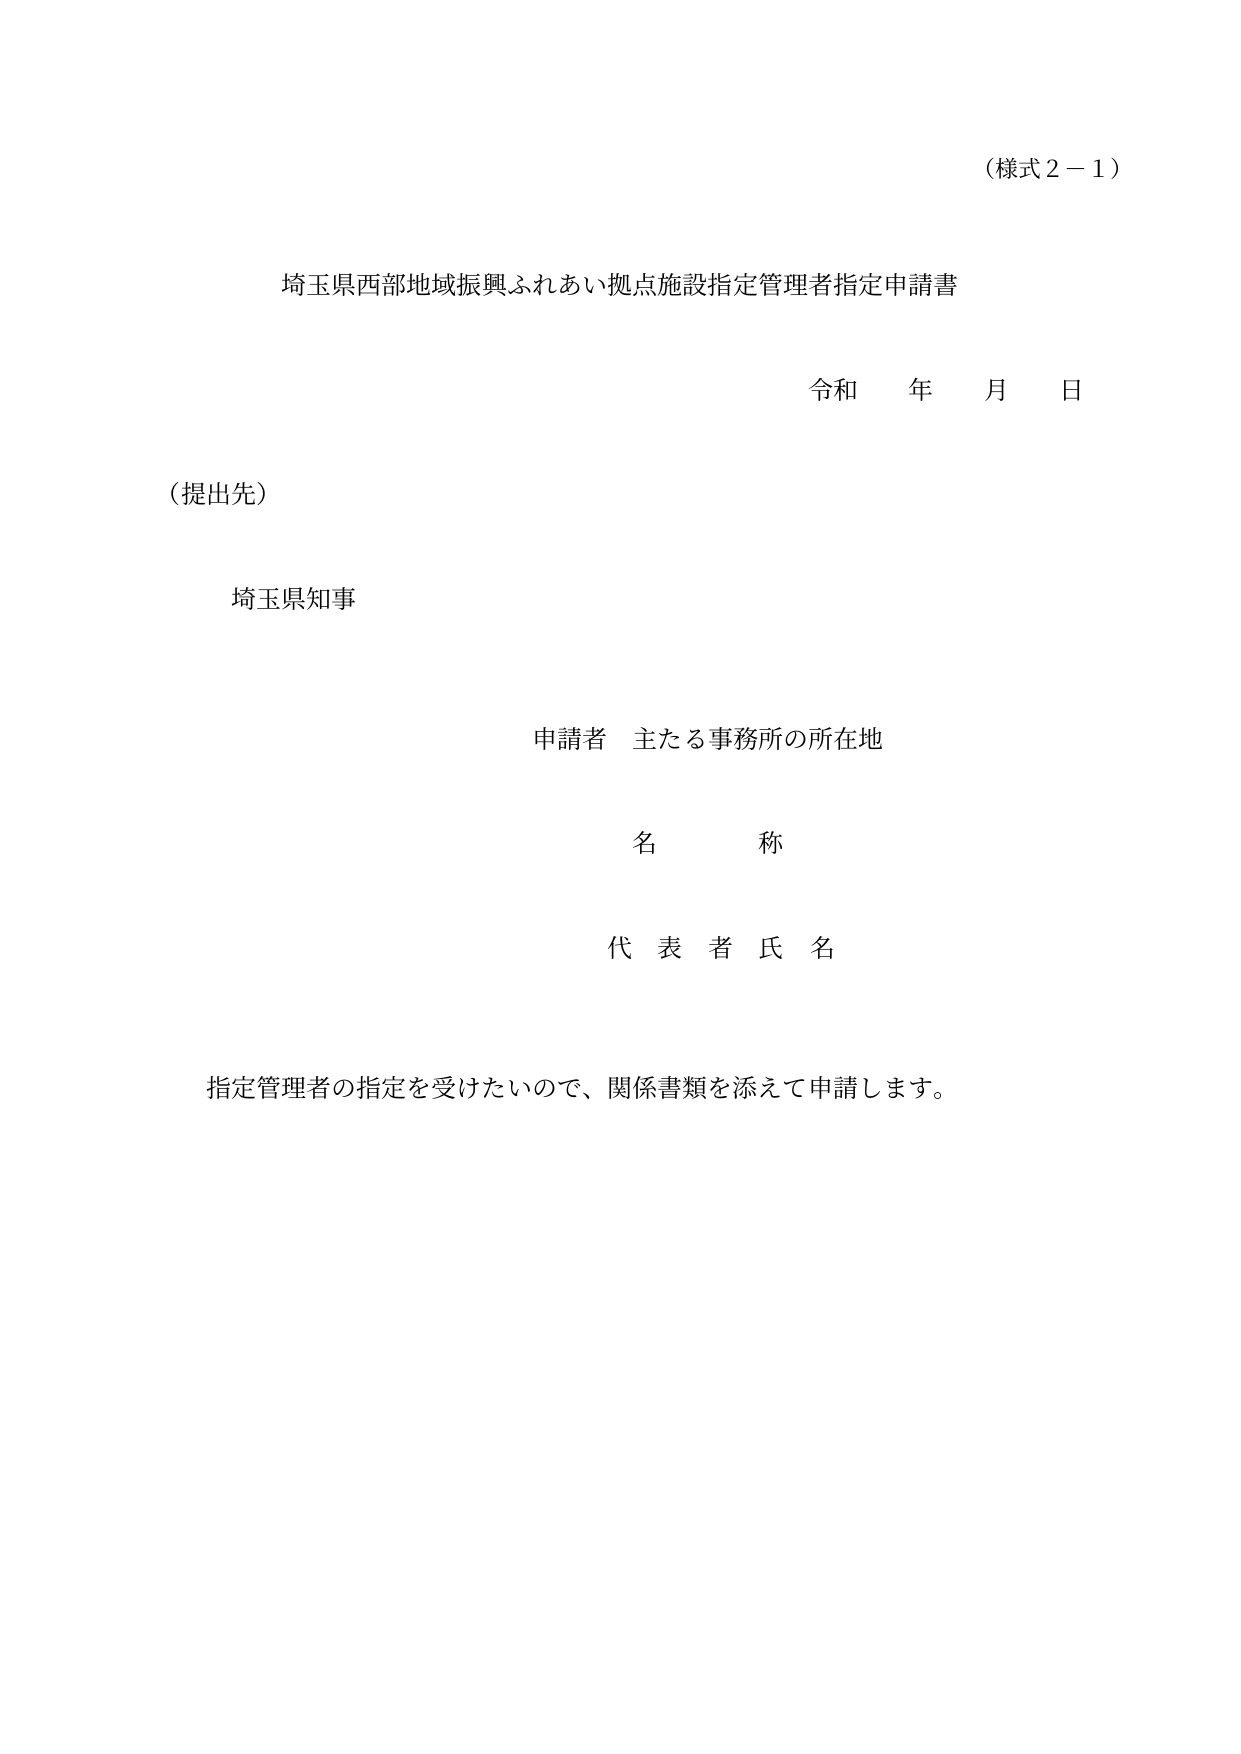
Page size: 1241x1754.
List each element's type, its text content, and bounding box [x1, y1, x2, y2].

text 埼玉県知事 [131, 563, 1109, 633]
text 代表者氏名 [131, 912, 1084, 982]
text 名 称 [131, 807, 1109, 877]
text 申請者 主たる事務所の所在地 [131, 702, 1109, 772]
text 令和 年 月 日 [131, 353, 1084, 423]
text （提出先） [131, 458, 1109, 528]
text 埼玉県西部地域振興ふれあい拠点施設指定管理者指定申請書 [131, 249, 1109, 319]
text 指定管理者の指定を受けたいので、関係書類を添えて申請します。 [131, 1051, 1109, 1121]
